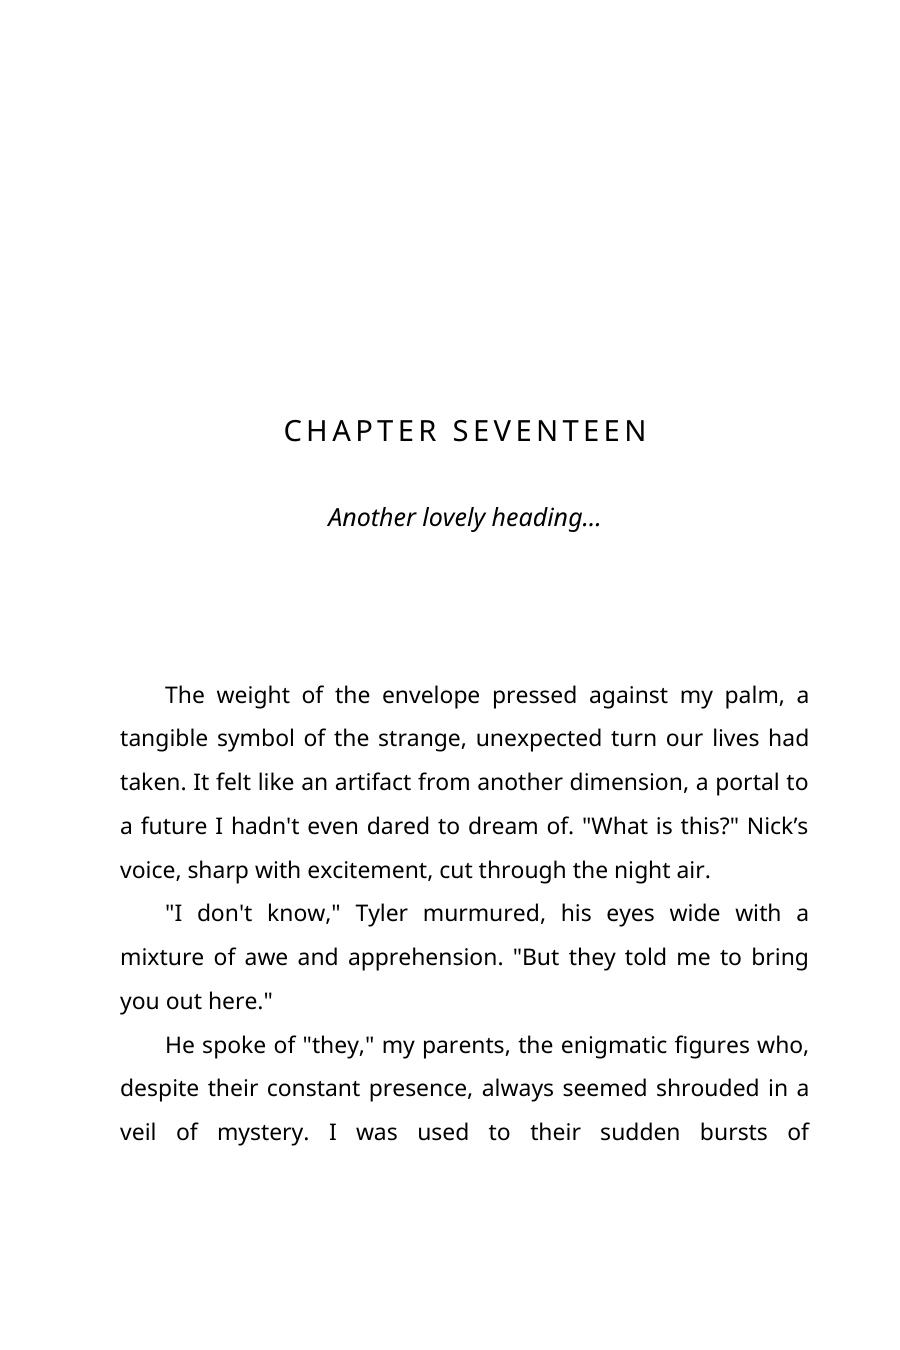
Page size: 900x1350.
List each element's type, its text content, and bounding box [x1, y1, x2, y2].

text "I don't know," Tyler murmured, his eyes wide with a mixture of awe and apprehension. "But they told me to bring you out here." [120, 897, 810, 1016]
text The weight of the envelope pressed against my palm, a tangible symbol of the strange, unexpected turn our lives had taken. It felt like an artifact from another dimension, a portal to a future I hadn't even dared to dream of. "What is this?" Nick’s voice, sharp with excitement, cut through the night air. [120, 678, 810, 885]
text Another lovely heading… [120, 500, 810, 534]
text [120, 1028, 810, 1147]
text CHAPTER SEVENTEEN [120, 410, 810, 450]
